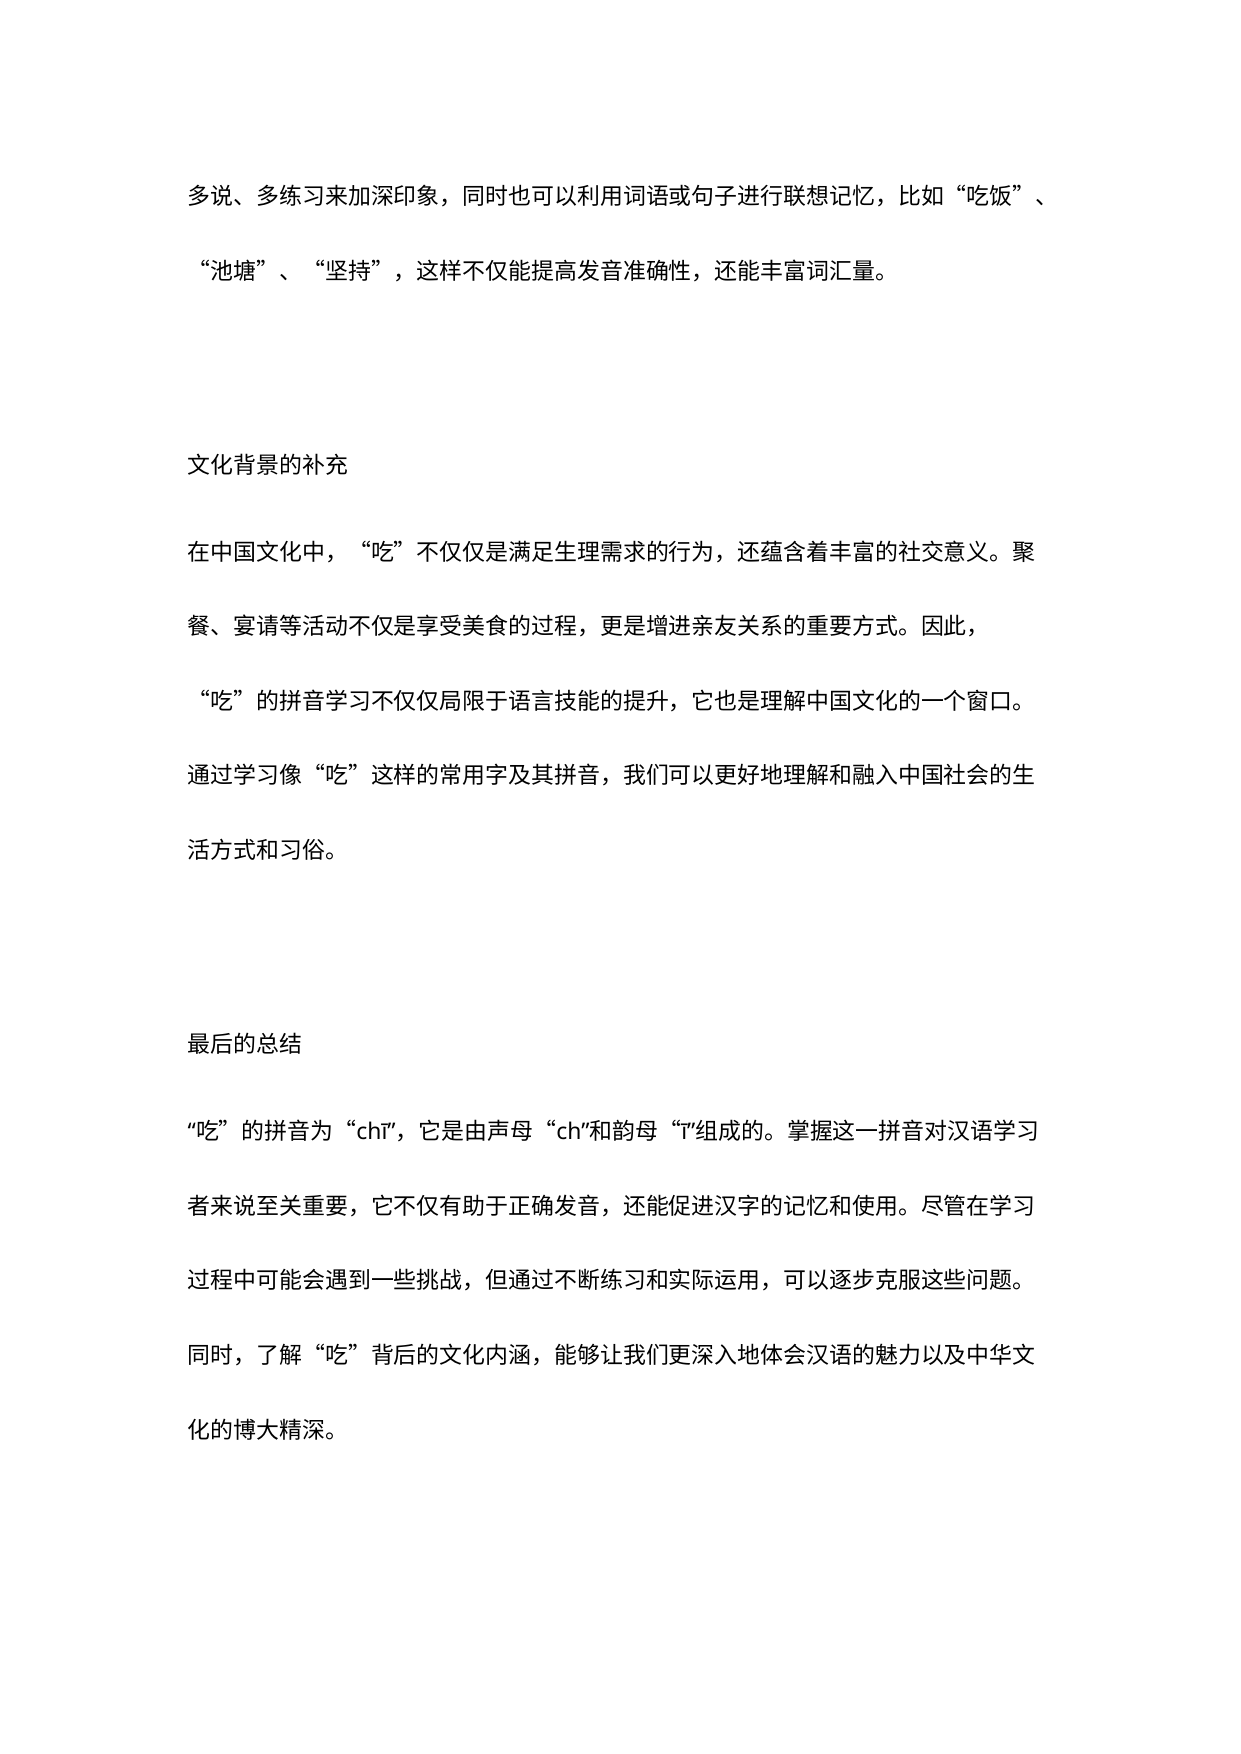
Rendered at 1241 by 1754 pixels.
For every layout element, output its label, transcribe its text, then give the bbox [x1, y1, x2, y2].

text 文化背景的补充 [187, 431, 1053, 496]
text 最后的总结 [187, 1011, 1053, 1076]
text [187, 162, 1053, 302]
text 在中国文化中，“吃”不仅仅是满足生理需求的行为，还蕴含着丰富的社交意义。聚餐、宴请等活动不仅是享受美食的过程，更是增进亲友关系的重要方式。因此，“吃”的拼音学习不仅仅局限于语言技能的提升，它也是理解中国文化的一个窗口。通过学习像“吃”这样的常用字及其拼音，我们可以更好地理解和融入中国社会的生活方式和习俗。 [187, 517, 1053, 881]
text “吃”的拼音为“chī”，它是由声母“ch”和韵母“ī”组成的。掌握这一拼音对汉语学习者来说至关重要，它不仅有助于正确发音，还能促进汉字的记忆和使用。尽管在学习过程中可能会遇到一些挑战，但通过不断练习和实际运用，可以逐步克服这些问题。同时，了解“吃”背后的文化内涵，能够让我们更深入地体会汉语的魅力以及中华文化的博大精深。 [187, 1097, 1053, 1461]
